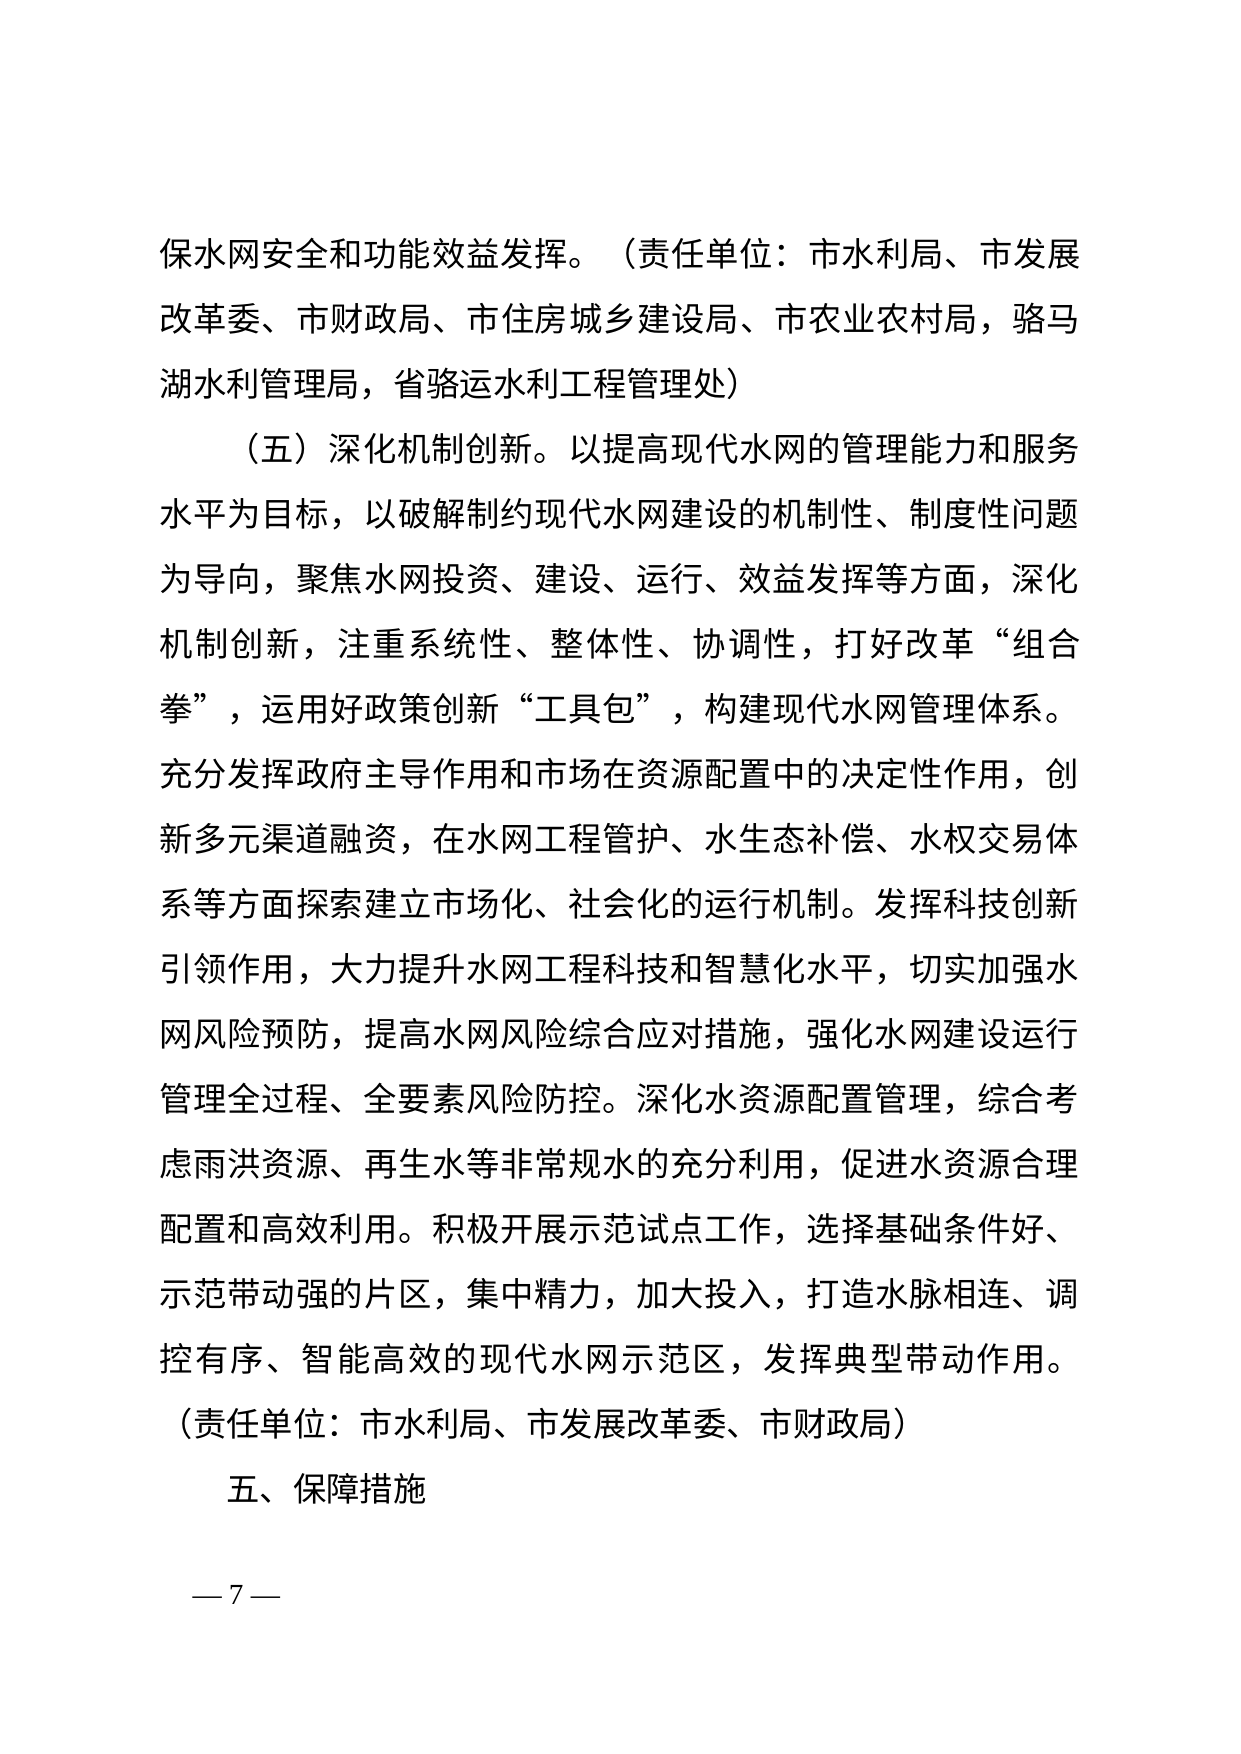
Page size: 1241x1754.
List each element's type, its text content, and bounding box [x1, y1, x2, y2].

text （五）深化机制创新。以提高现代水网的管理能力和服务水平为目标，以破解制约现代水网建设的机制性、制度性问题为导向，聚焦水网投资、建设、运行、效益发挥等方面，深化机制创新，注重系统性、整体性、协调性，打好改革“组合拳”，运用好政策创新“工具包”，构建现代水网管理体系。充分发挥政府主导作用和市场在资源配置中的决定性作用，创新多元渠道融资，在水网工程管护、水生态补偿、水权交易体系等方面探索建立市场化、社会化的运行机制。发挥科技创新引领作用，大力提升水网工程科技和智慧化水平，切实加强水网风险预防，提高水网风险综合应对措施，强化水网建设运行管理全过程、全要素风险防控。深化水资源配置管理，综合考虑雨洪资源、再生水等非常规水的充分利用，促进水资源合理配置和高效利用。积极开展示范试点工作，选择基础条件好、示范带动强的片区，集中精力，加大投入，打造水脉相连、调控有序、智能高效的现代水网示范区，发挥典型带动作用。（责任单位：市水利局、市发展改革委、市财政局） [159, 414, 1081, 1454]
text 五、保障措施 [159, 1454, 1081, 1519]
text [159, 219, 1081, 414]
